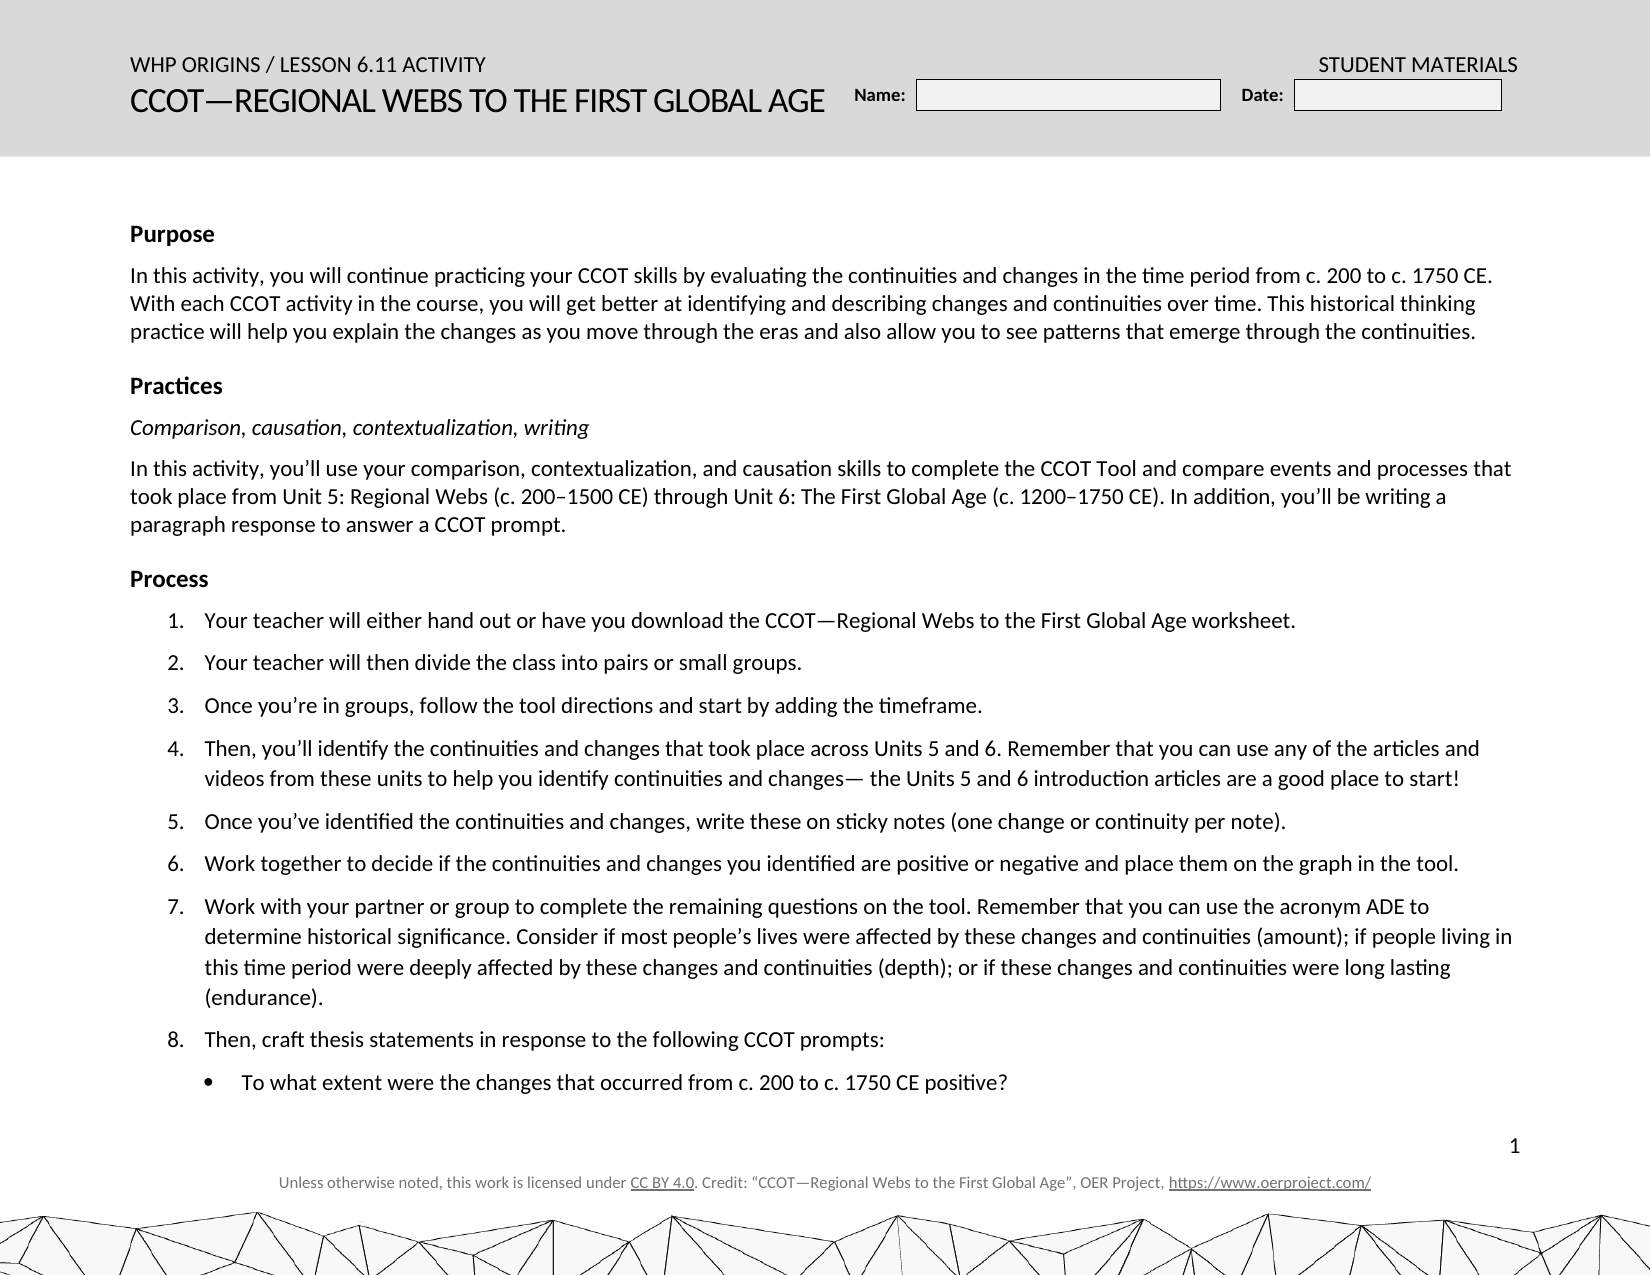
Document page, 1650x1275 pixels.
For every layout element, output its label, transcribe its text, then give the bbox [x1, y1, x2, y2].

table_header Date: [1221, 79, 1294, 110]
table_header [1295, 80, 1501, 110]
subtitle Practices [130, 370, 1520, 401]
subtitle Comparison, causation, contextualization, writing [130, 413, 1520, 441]
list Work with your partner or group to complete the remaining questions on the tool. Remember that you can use the acronym ADE to determine historical significance. Consider if most people’s lives were affected by these changes and continuities (amount); if people living in this time period were deeply affected by these changes and continuities (depth); or if these changes and continuities were long lasting (endurance). [167, 892, 1520, 1011]
list Your teacher will then divide the class into pairs or small groups. [167, 648, 1520, 677]
picture [0, 1208, 1650, 1275]
list Once you’re in groups, follow the tool directions and start by adding the timeframe. [167, 691, 1520, 719]
list Then, craft thesis statements in response to the following CCOT prompts: [167, 1026, 1520, 1054]
text In this activity, you’ll use your comparison, contextualization, and causation skills to complete the CCOT Tool and compare events and processes that took place from Unit 5: Regional Webs (c. 200–1500 CE) through Unit 6: The First Global Age (c. 1200–1750 CE). In addition, you’ll be writing a paragraph response to answer a CCOT prompt. [130, 454, 1520, 538]
list To what extent were the changes that occurred from c. 200 to c. 1750 CE positive? [204, 1068, 1520, 1096]
list Your teacher will either hand out or have you download the CCOT—Regional Webs to the First Global Age worksheet. [167, 606, 1520, 634]
table_header Name: [837, 79, 916, 110]
text In this activity, you will continue practicing your CCOT skills by evaluating the continuities and changes in the time period from c. 200 to c. 1750 CE. With each CCOT activity in the course, you will get better at identifying and describing changes and continuities over time. This historical thinking practice will help you explain the changes as you move through the eras and also allow you to see patterns that emerge through the continuities. [130, 261, 1520, 345]
subtitle Process [130, 563, 1520, 593]
list Then, you’ll identify the continuities and changes that took place across Units 5 and 6. Remember that you can use any of the articles and videos from these units to help you identify continuities and changes— the Units 5 and 6 introduction articles are a good place to start! [167, 734, 1520, 792]
table_header [917, 80, 1220, 110]
subtitle Purpose [130, 218, 1520, 249]
list Once you’ve identified the continuities and changes, write these on sticky notes (one change or continuity per note). [167, 807, 1520, 835]
list Work together to decide if the continuities and changes you identified are positive or negative and place them on the graph in the tool. [167, 849, 1520, 878]
